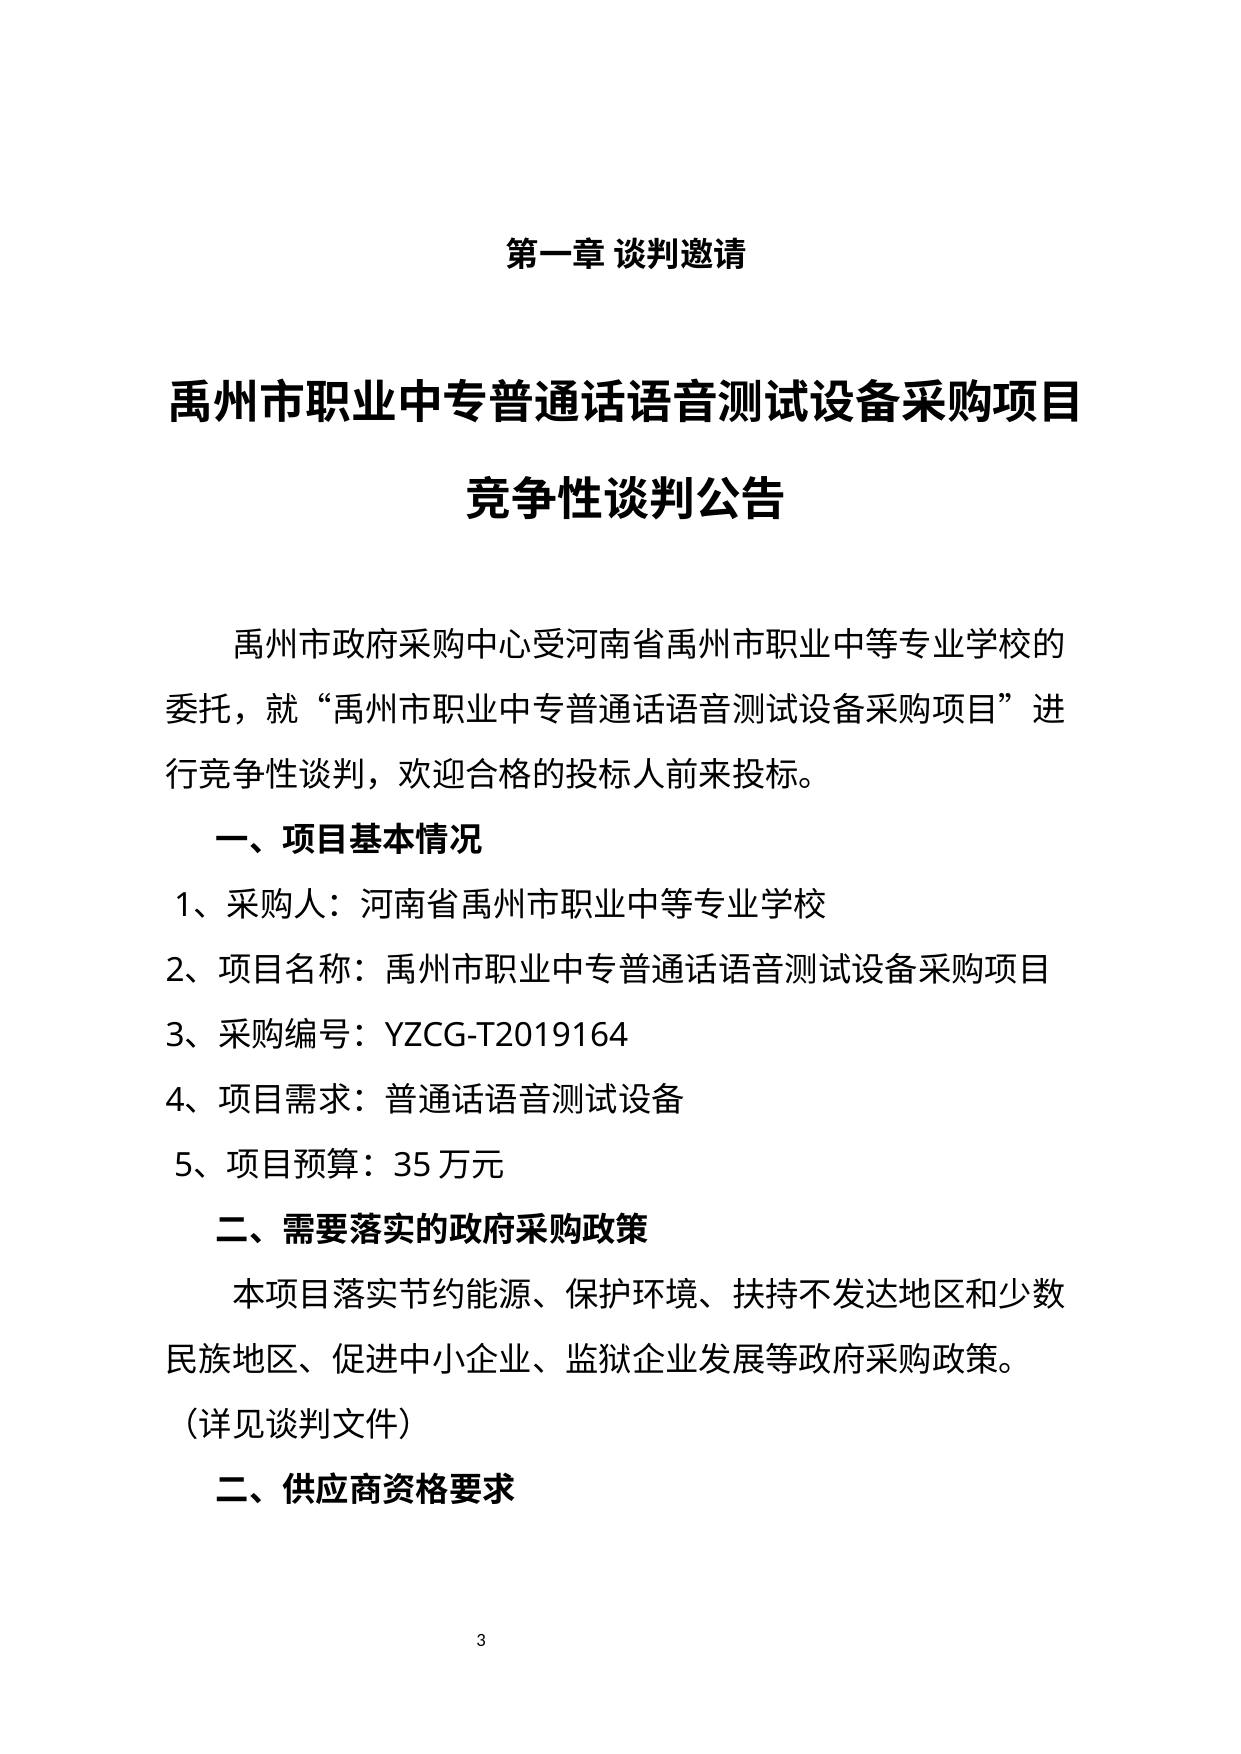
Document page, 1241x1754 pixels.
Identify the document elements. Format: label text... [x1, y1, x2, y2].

text 3、采购编号：YZCG-T2019164 [165, 999, 1087, 1064]
text 禹州市政府采购中心受河南省禹州市职业中等专业学校的委托，就“禹州市职业中专普通话语音测试设备采购项目”进行竞争性谈判，欢迎合格的投标人前来投标。 [165, 609, 1087, 804]
text 二、需要落实的政府采购政策 [165, 1194, 1087, 1259]
text 2、项目名称：禹州市职业中专普通话语音测试设备采购项目 [165, 934, 1087, 999]
list 项目基本情况 [165, 804, 1087, 869]
list 供应商资格要求 [165, 1454, 1087, 1519]
text 1、采购人：河南省禹州市职业中等专业学校 [165, 869, 1087, 934]
text 4、项目需求：普通话语音测试设备 [165, 1064, 1087, 1129]
list 谈判邀请 [165, 219, 1087, 284]
text 本项目落实节约能源、保护环境、扶持不发达地区和少数民族地区、促进中小企业、监狱企业发展等政府采购政策。（详见谈判文件） [165, 1259, 1087, 1454]
text 竞争性谈判公告 [165, 447, 1087, 544]
text 禹州市职业中专普通话语音测试设备采购项目 [165, 349, 1087, 447]
text 5、项目预算：35万元 [165, 1129, 1087, 1194]
